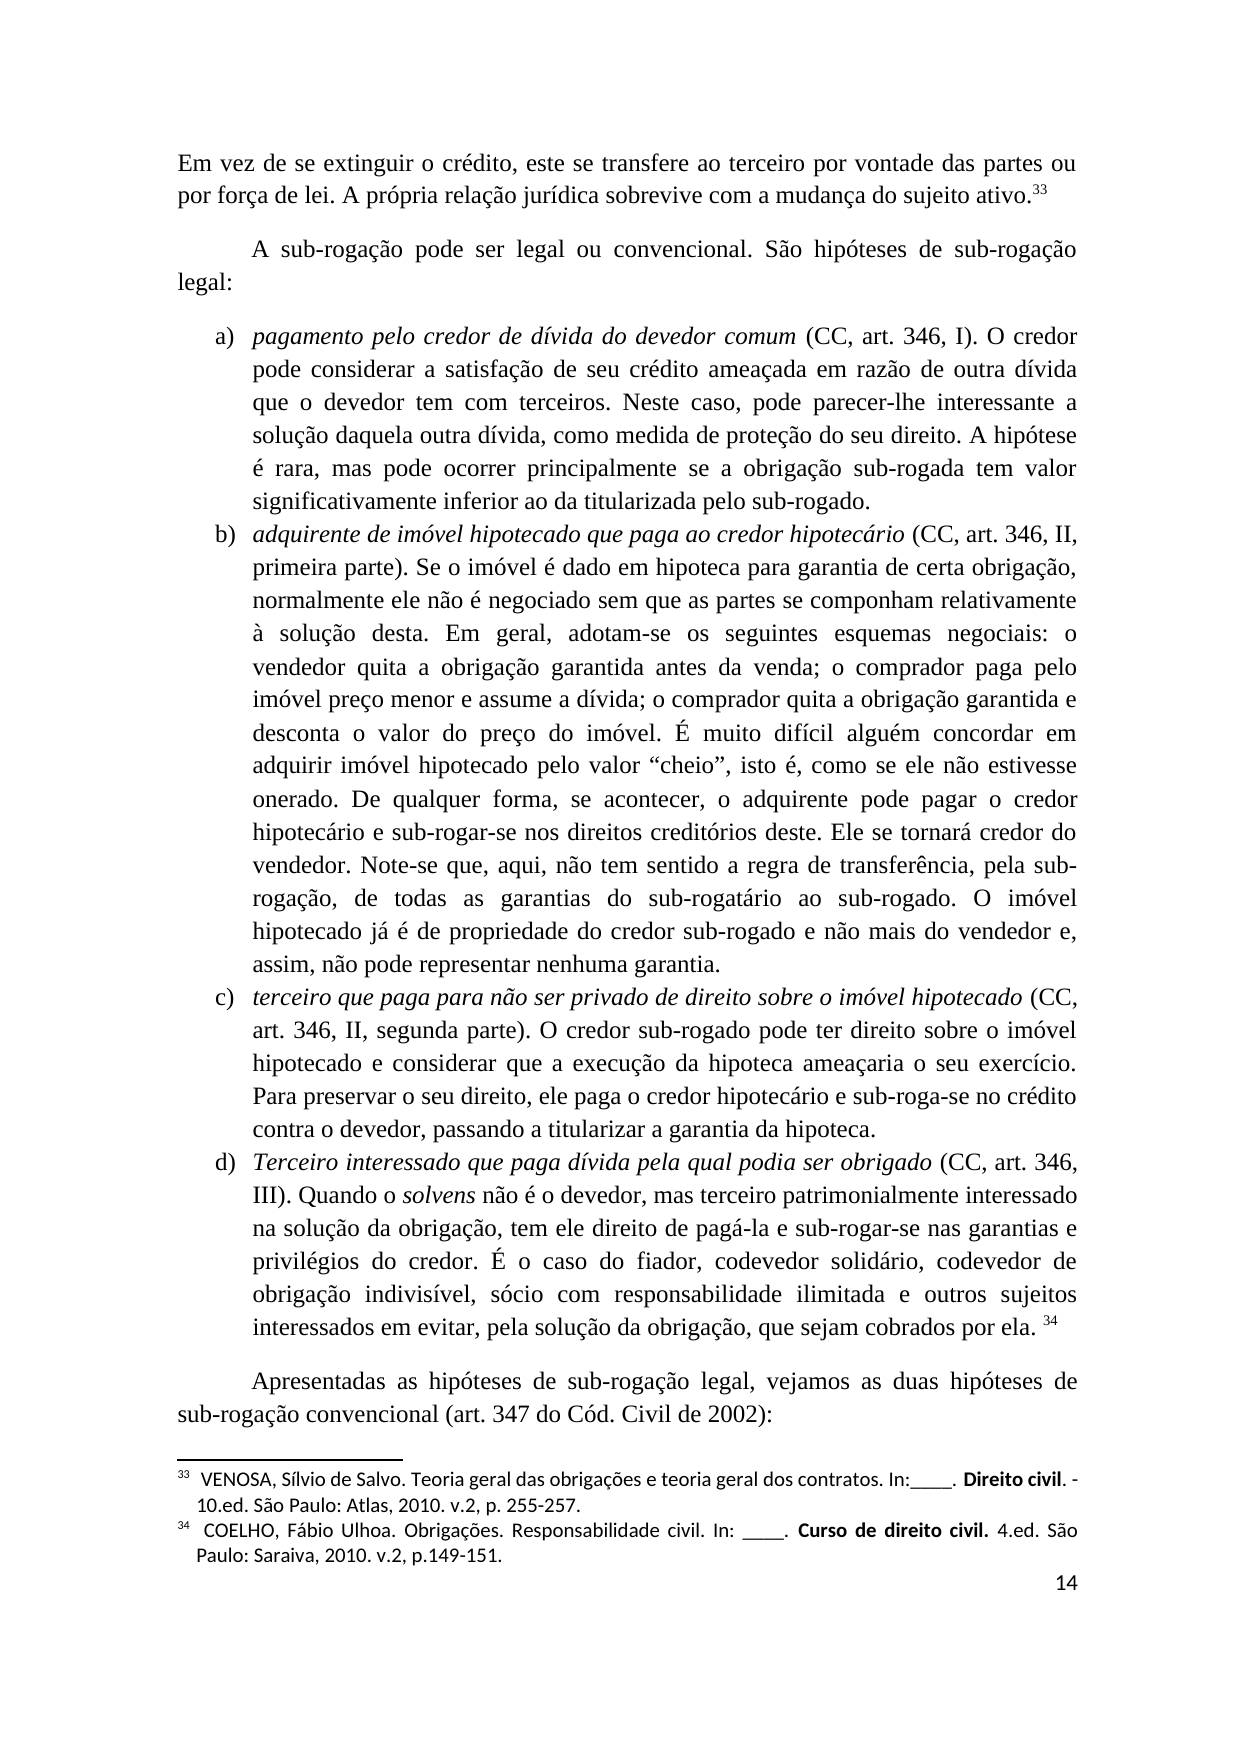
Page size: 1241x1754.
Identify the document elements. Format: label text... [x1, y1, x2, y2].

list pagamento pelo credor de dívida do devedor comum (CC, art. 346, I). O credor pode considerar a satisfação de seu crédito ameaçada em razão de outra dívida que o devedor tem com terceiros. Neste caso, pode parecer-lhe interessante a solução daquela outra dívida, como medida de proteção do seu direito. A hipótese é rara, mas pode ocorrer principalmente se a obrigação sub-rogada tem valor significativamente inferior ao da titularizada pelo sub-rogado. [215, 321, 1078, 515]
text A sub-rogação pode ser legal ou convencional. São hipóteses de sub-rogação legal: [177, 234, 1078, 296]
list Terceiro interessado que paga dívida pela qual podia ser obrigado (CC, art. 346, III). Quando o solvens não é o devedor, mas terceiro patrimonialmente interessado na solução da obrigação, tem ele direito de pagá-la e sub-rogar-se nas garantias e privilégios do credor. É o caso do fiador, codevedor solidário, codevedor de obrigação indivisível, sócio com responsabilidade ilimitada e outros sujeitos interessados em evitar, pela solução da obrigação, que sejam cobrados por ela. [215, 1147, 1078, 1341]
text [177, 148, 1078, 209]
list terceiro que paga para não ser privado de direito sobre o imóvel hipotecado (CC, art. 346, II, segunda parte). O credor sub-rogado pode ter direito sobre o imóvel hipotecado e considerar que a execução da hipoteca ameaçaria o seu exercício. Para preservar o seu direito, ele paga o credor hipotecário e sub-roga-se no crédito contra o devedor, passando a titularizar a garantia da hipoteca. [215, 982, 1078, 1143]
text Apresentadas as hipóteses de sub-rogação legal, vejamos as duas hipóteses de sub-rogação convencional (art. 347 do Cód. Civil de 2002): [177, 1366, 1078, 1428]
list adquirente de imóvel hipotecado que paga ao credor hipotecário (CC, art. 346, II, primeira parte). Se o imóvel é dado em hipoteca para garantia de certa obrigação, normalmente ele não é negociado sem que as partes se componham relativamente à solução desta. Em geral, adotam-se os seguintes esquemas negociais: o vendedor quita a obrigação garantida antes da venda; o comprador paga pelo imóvel preço menor e assume a dívida; o comprador quita a obrigação garantida e desconta o valor do preço do imóvel. É muito difícil alguém concordar em adquirir imóvel hipotecado pelo valor “cheio”, isto é, como se ele não estivesse onerado. De qualquer forma, se acontecer, o adquirente pode pagar o credor hipotecário e sub-rogar-se nos direitos creditórios deste. Ele se tornará credor do vendedor. Note-se que, aqui, não tem sentido a regra de transferência, pela sub-rogação, de todas as garantias do sub-rogatário ao sub-rogado. O imóvel hipotecado já é de propriedade do credor sub-rogado e não mais do vendedor e, assim, não pode representar nenhuma garantia. [215, 519, 1078, 977]
